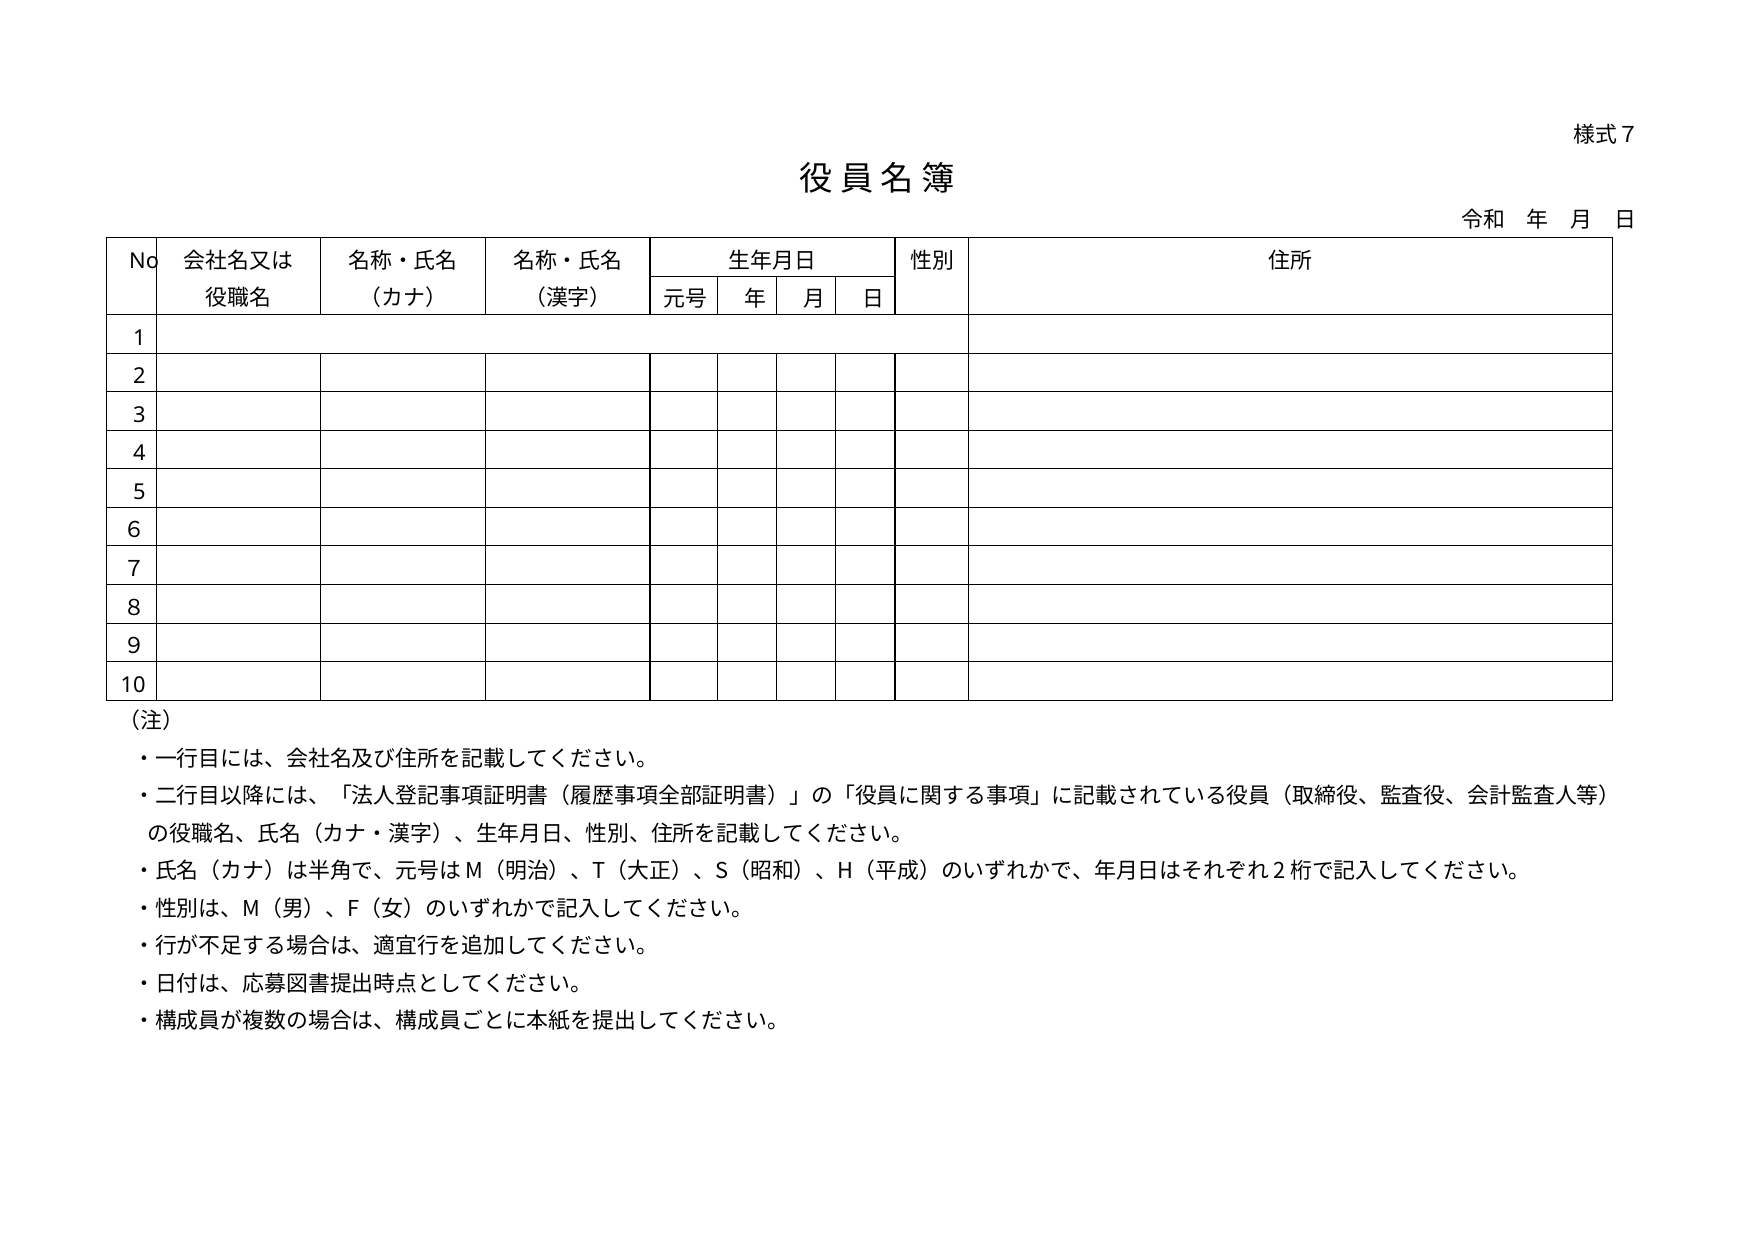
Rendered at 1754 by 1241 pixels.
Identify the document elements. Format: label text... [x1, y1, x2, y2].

table_cell [486, 662, 649, 699]
table_cell ９ [107, 624, 156, 661]
table_cell [777, 508, 835, 545]
table_cell [157, 624, 320, 661]
table_cell [896, 354, 968, 391]
table_cell [896, 585, 968, 622]
table_cell [651, 662, 717, 699]
table_cell [321, 431, 485, 468]
table_cell [651, 431, 717, 468]
table_cell [836, 662, 894, 699]
table_cell [969, 469, 1612, 507]
table_cell [486, 585, 649, 622]
table_cell [896, 392, 968, 430]
table_cell [969, 585, 1612, 622]
table_cell [777, 624, 835, 661]
table_cell [777, 662, 835, 699]
table_cell [896, 624, 968, 661]
table_cell [777, 392, 835, 430]
table_cell ７ [107, 546, 156, 584]
table_cell [969, 662, 1612, 699]
table_cell [836, 546, 894, 584]
table_cell [321, 624, 485, 661]
table_cell [777, 431, 835, 468]
table_cell [486, 392, 649, 430]
table_cell [321, 354, 485, 391]
text 令和 年 月 日 [118, 199, 1636, 237]
table_cell [836, 624, 894, 661]
table_cell [777, 354, 835, 391]
table_cell [969, 315, 1612, 353]
table_cell ６ [107, 508, 156, 545]
table_cell [321, 585, 485, 622]
table_cell [718, 469, 776, 507]
table_cell [969, 508, 1612, 545]
table_cell 10 [107, 662, 156, 699]
table_header 住所 [969, 238, 1612, 314]
table_header 性別 [896, 238, 968, 314]
table_cell [718, 392, 776, 430]
table_cell 日 [836, 277, 894, 314]
table_cell 1 [107, 315, 156, 353]
table_cell [836, 354, 894, 391]
table_cell [157, 508, 320, 545]
text ・一行目には、会社名及び住所を記載してください。 [133, 738, 1624, 776]
text 様式７ [162, 114, 1639, 151]
table_cell 年 [718, 277, 776, 314]
table_header 会社名又は 役職名 [157, 238, 320, 314]
table_cell [718, 354, 776, 391]
text ・氏名（カナ）は半角で、元号はM（明治）、T（大正）、S（昭和）、H（平成）のいずれかで、年月日はそれぞれ2桁で記入してください。 [133, 851, 1624, 888]
text （注） [118, 701, 1570, 738]
table_cell [651, 508, 717, 545]
table_cell [969, 392, 1612, 430]
table_cell [157, 469, 320, 507]
table_cell [718, 662, 776, 699]
table_cell [969, 624, 1612, 661]
table_cell [777, 469, 835, 507]
table_cell [896, 508, 968, 545]
table_cell 元号 [651, 277, 717, 314]
table_cell [651, 546, 717, 584]
table_cell [777, 546, 835, 584]
table_cell [718, 508, 776, 545]
table_cell [896, 662, 968, 699]
table_cell [321, 546, 485, 584]
table_cell 2 [107, 354, 156, 391]
table_cell [486, 624, 649, 661]
text ・構成員が複数の場合は、構成員ごとに本紙を提出してください。 [133, 1001, 1624, 1038]
table_cell [651, 469, 717, 507]
table_cell [486, 546, 649, 584]
table_cell [718, 546, 776, 584]
table_cell [651, 354, 717, 391]
table_cell [157, 354, 320, 391]
table_cell [321, 662, 485, 699]
table_cell [969, 431, 1612, 468]
table_cell [836, 431, 894, 468]
text ・行が不足する場合は、適宜行を追加してください。 [133, 926, 1624, 963]
title 役 員 名 簿 [118, 151, 1636, 199]
table_cell [651, 585, 717, 622]
table_cell [157, 392, 320, 430]
table_cell [157, 585, 320, 622]
table_cell 4 [107, 431, 156, 468]
table_header 名称・氏名 （漢字） [486, 238, 649, 314]
table_cell [896, 469, 968, 507]
table_cell [896, 431, 968, 468]
table_cell [969, 546, 1612, 584]
table_cell 3 [107, 392, 156, 430]
table_cell [486, 431, 649, 468]
table_header 名称・氏名 （カナ） [321, 238, 485, 314]
table_cell [651, 624, 717, 661]
table_cell [321, 508, 485, 545]
table_cell [321, 392, 485, 430]
table_cell [157, 431, 320, 468]
table_cell [718, 585, 776, 622]
table_cell [836, 469, 894, 507]
table_cell ８ [107, 585, 156, 622]
table_cell 月 [777, 277, 835, 314]
table_cell [969, 354, 1612, 391]
table_cell [836, 508, 894, 545]
text ・二行目以降には、「法人登記事項証明書（履歴事項全部証明書）」の「役員に関する事項」に記載されている役員（取締役、監査役、会計監査人等）の役職名、氏名（カナ・漢字）、生年月日、性別、住所を記載してください。 [133, 776, 1624, 851]
table_cell [718, 431, 776, 468]
table_cell [777, 585, 835, 622]
table_cell [896, 546, 968, 584]
text ・日付は、応募図書提出時点としてください。 [133, 963, 1624, 1001]
table_cell [836, 392, 894, 430]
table_cell [157, 546, 320, 584]
table_cell 5 [107, 469, 156, 507]
table_cell [836, 585, 894, 622]
table_cell [718, 624, 776, 661]
table_cell [486, 508, 649, 545]
table_cell [157, 662, 320, 699]
table_cell [157, 315, 968, 353]
table_cell [486, 354, 649, 391]
text ・性別は、M（男）、F（女）のいずれかで記入してください。 [133, 888, 1624, 926]
table_cell [321, 469, 485, 507]
table_cell [486, 469, 649, 507]
table_header 生年月日 [651, 238, 894, 276]
table_header No [107, 238, 156, 314]
table_cell [651, 392, 717, 430]
